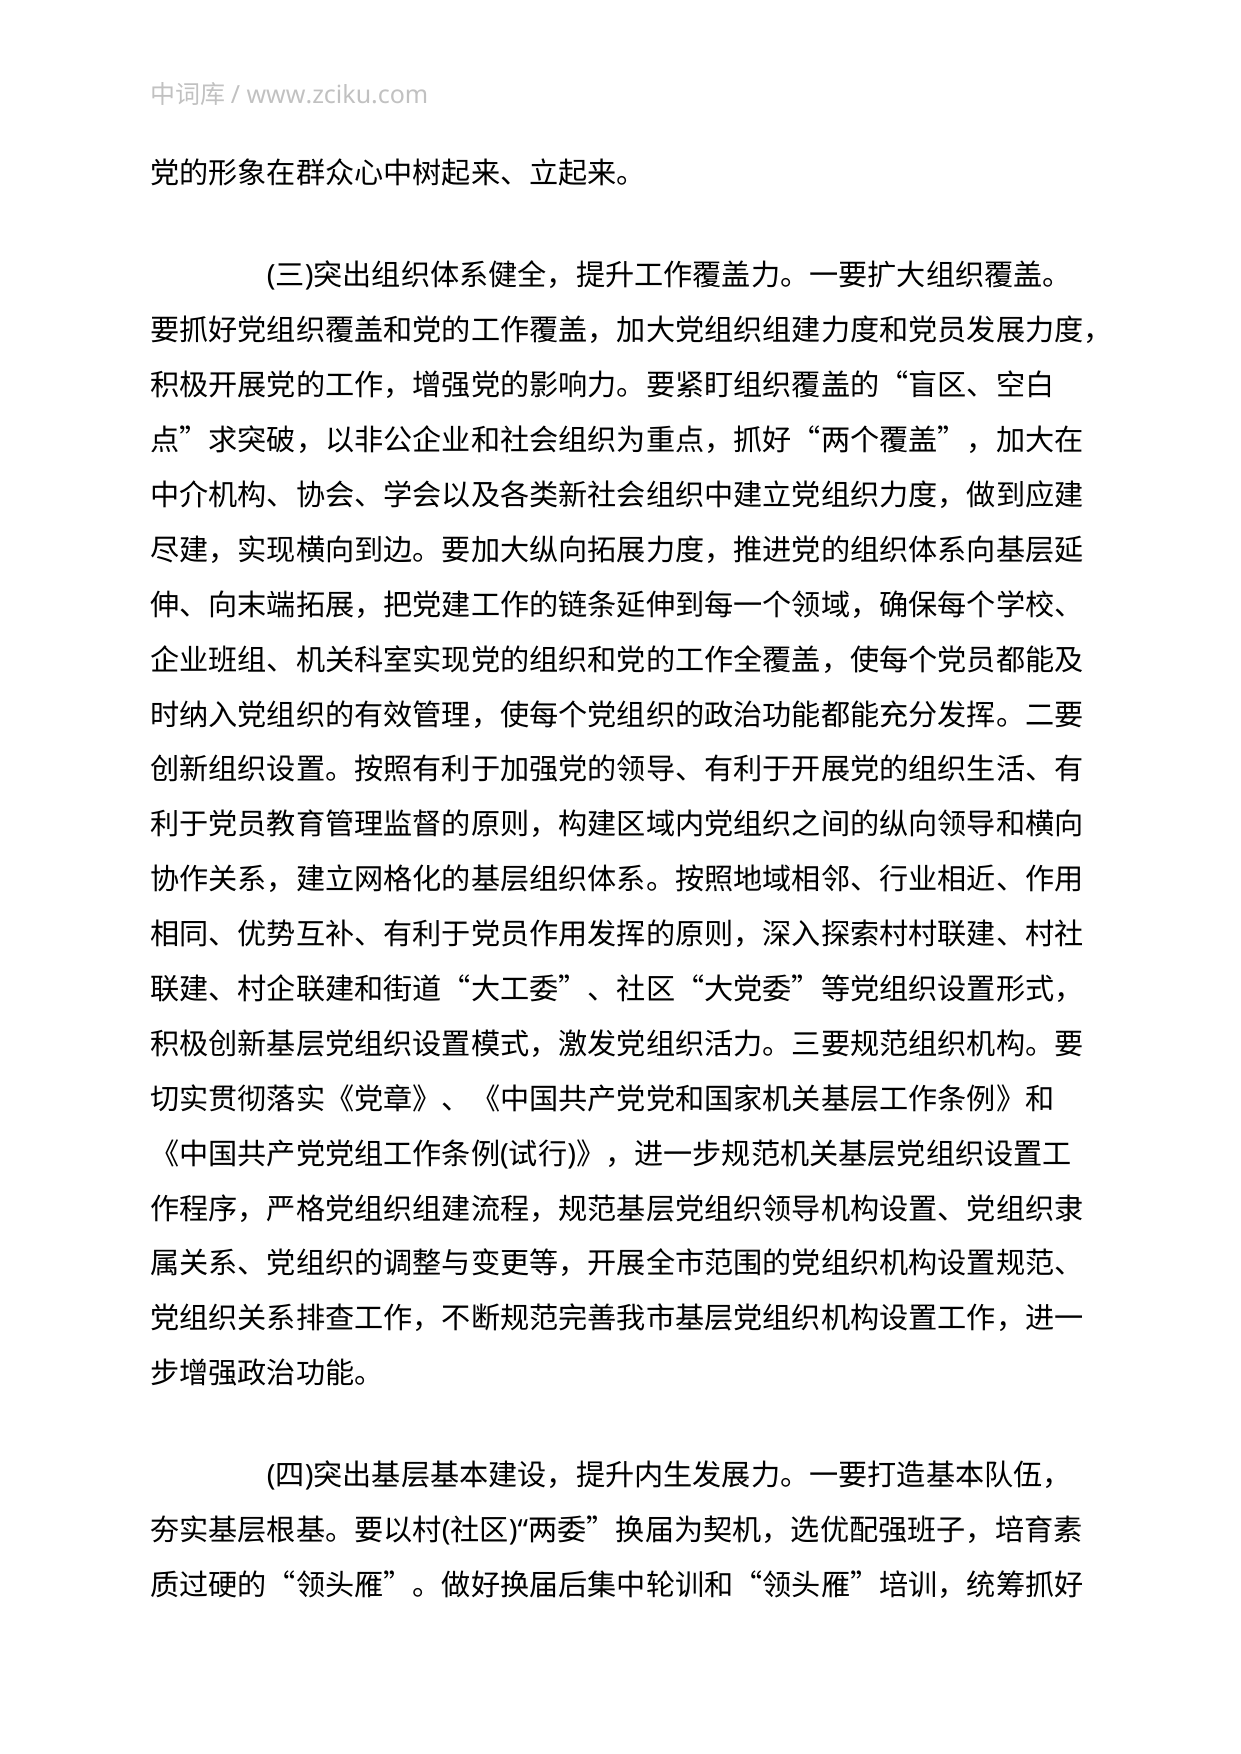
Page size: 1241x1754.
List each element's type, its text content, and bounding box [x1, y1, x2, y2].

text (三)突出组织体系健全，提升工作覆盖力。一要扩大组织覆盖。要抓好党组织覆盖和党的工作覆盖，加大党组织组建力度和党员发展力度，积极开展党的工作，增强党的影响力。要紧盯组织覆盖的“盲区、空白点”求突破，以非公企业和社会组织为重点，抓好“两个覆盖”，加大在中介机构、协会、学会以及各类新社会组织中建立党组织力度，做到应建尽建，实现横向到边。要加大纵向拓展力度，推进党的组织体系向基层延伸、向末端拓展，把党建工作的链条延伸到每一个领域，确保每个学校、企业班组、机关科室实现党的组织和党的工作全覆盖，使每个党员都能及时纳入党组织的有效管理，使每个党组织的政治功能都能充分发挥。二要创新组织设置。按照有利于加强党的领导、有利于开展党的组织生活、有利于党员教育管理监督的原则，构建区域内党组织之间的纵向领导和横向协作关系，建立网格化的基层组织体系。按照地域相邻、行业相近、作用相同、优势互补、有利于党员作用发挥的原则，深入探索村村联建、村社联建、村企联建和街道“大工委”、社区“大党委”等党组织设置形式，积极创新基层党组织设置模式，激发党组织活力。三要规范组织机构。要切实贯彻落实《党章》、《中国共产党党和国家机关基层工作条例》和《中国共产党党组工作条例(试行)》，进一步规范机关基层党组织设置工作程序，严格党组织组建流程，规范基层党组织领导机构设置、党组织隶属关系、党组织的调整与变更等，开展全市范围的党组织机构设置规范、党组织关系排查工作，不断规范完善我市基层党组织机构设置工作，进一步增强政治功能。 [150, 252, 1090, 1392]
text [150, 150, 1090, 192]
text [150, 1452, 1090, 1604]
